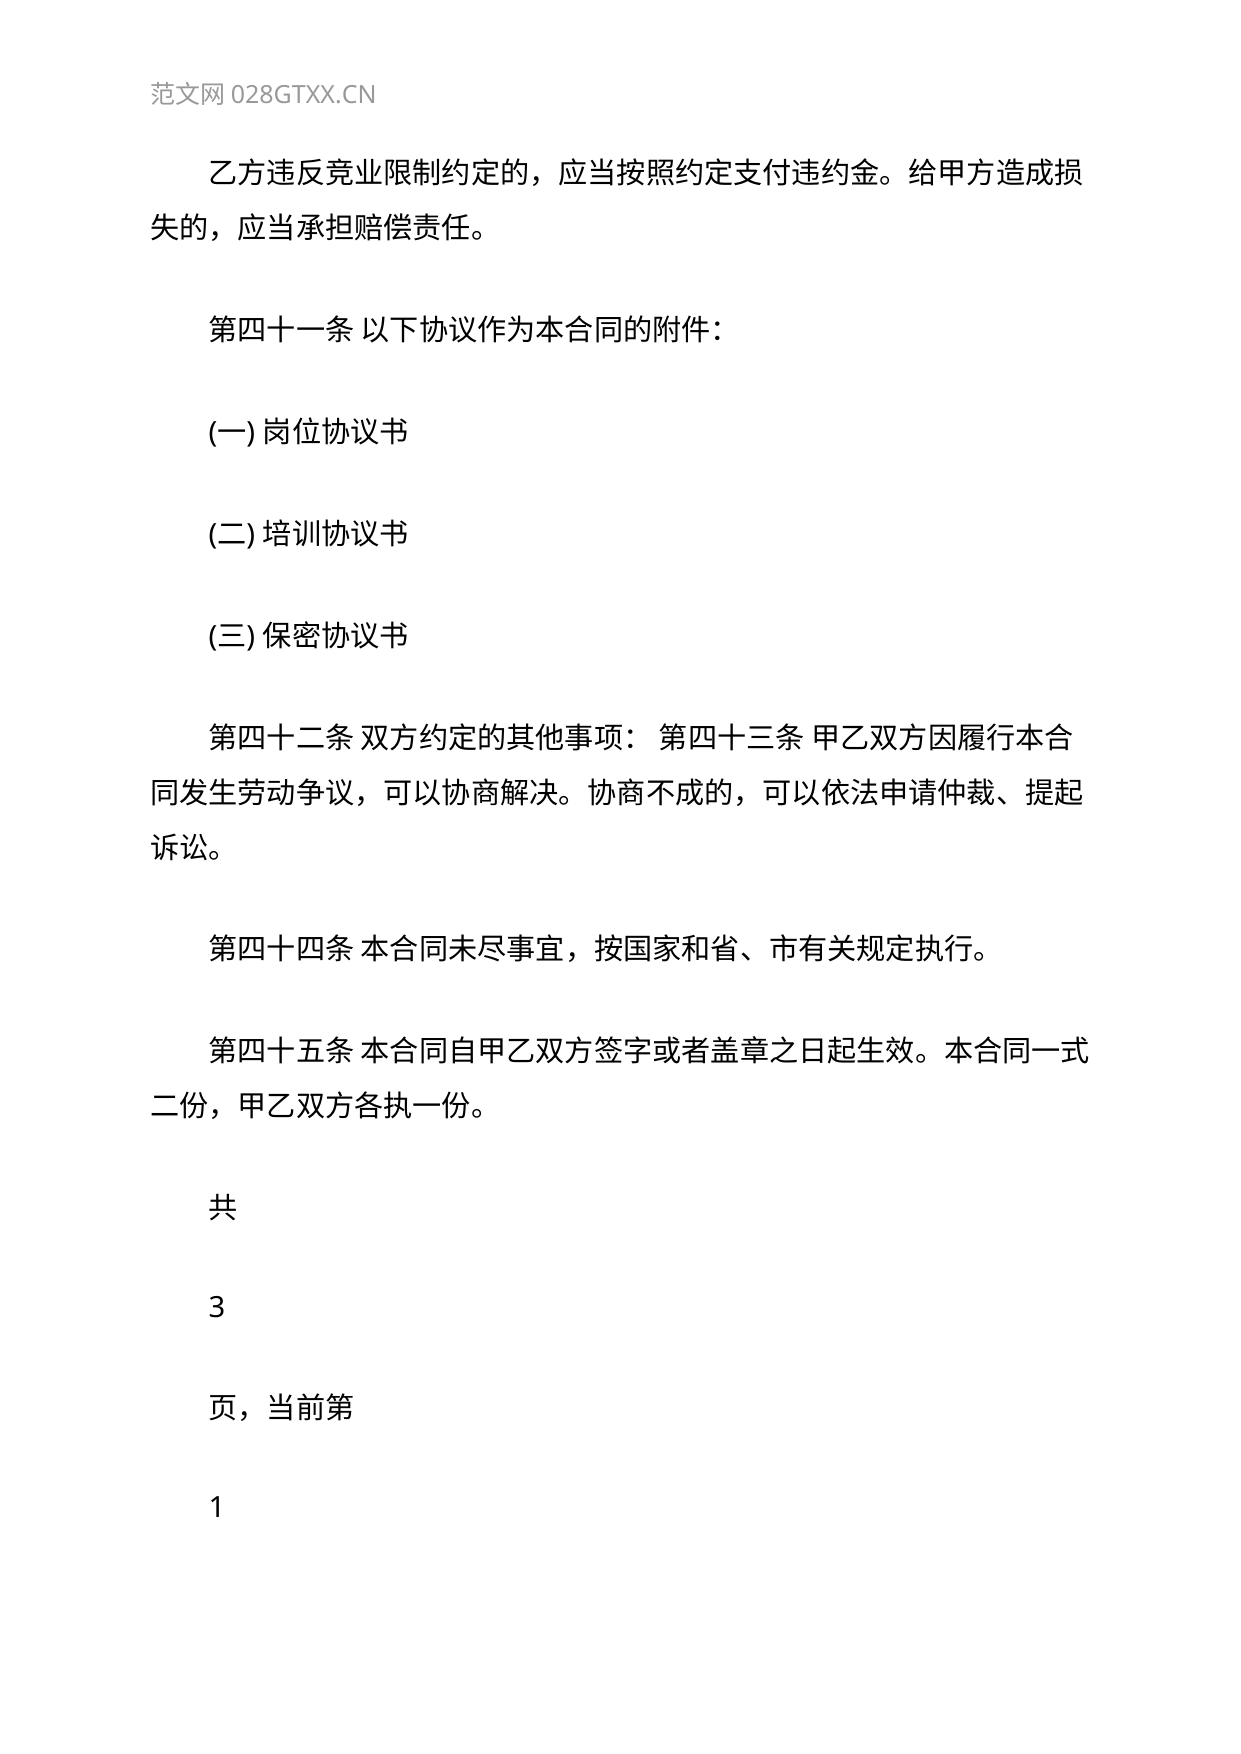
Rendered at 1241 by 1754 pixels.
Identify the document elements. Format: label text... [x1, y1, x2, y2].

text 页，当前第 [150, 1384, 1090, 1427]
text (一) 岗位协议书 [150, 408, 1090, 451]
text 乙方违反竞业限制约定的，应当按照约定支付违约金。给甲方造成损失的，应当承担赔偿责任。 [150, 150, 1090, 247]
text 共 [150, 1184, 1090, 1227]
text 第四十四条 本合同未尽事宜，按国家和省、市有关规定执行。 [150, 926, 1090, 968]
text 第四十二条 双方约定的其他事项： 第四十三条 甲乙双方因履行本合同发生劳动争议，可以协商解决。协商不成的，可以依法申请仲裁、提起诉讼。 [150, 714, 1090, 866]
text 第四十一条 以下协议作为本合同的附件： [150, 307, 1090, 349]
text (二) 培训协议书 [150, 510, 1090, 553]
text 3 [150, 1286, 1090, 1326]
text 第四十五条 本合同自甲乙双方签字或者盖章之日起生效。本合同一式二份，甲乙双方各执一份。 [150, 1028, 1090, 1125]
text (三) 保密协议书 [150, 612, 1090, 655]
text 1 [150, 1486, 1090, 1526]
